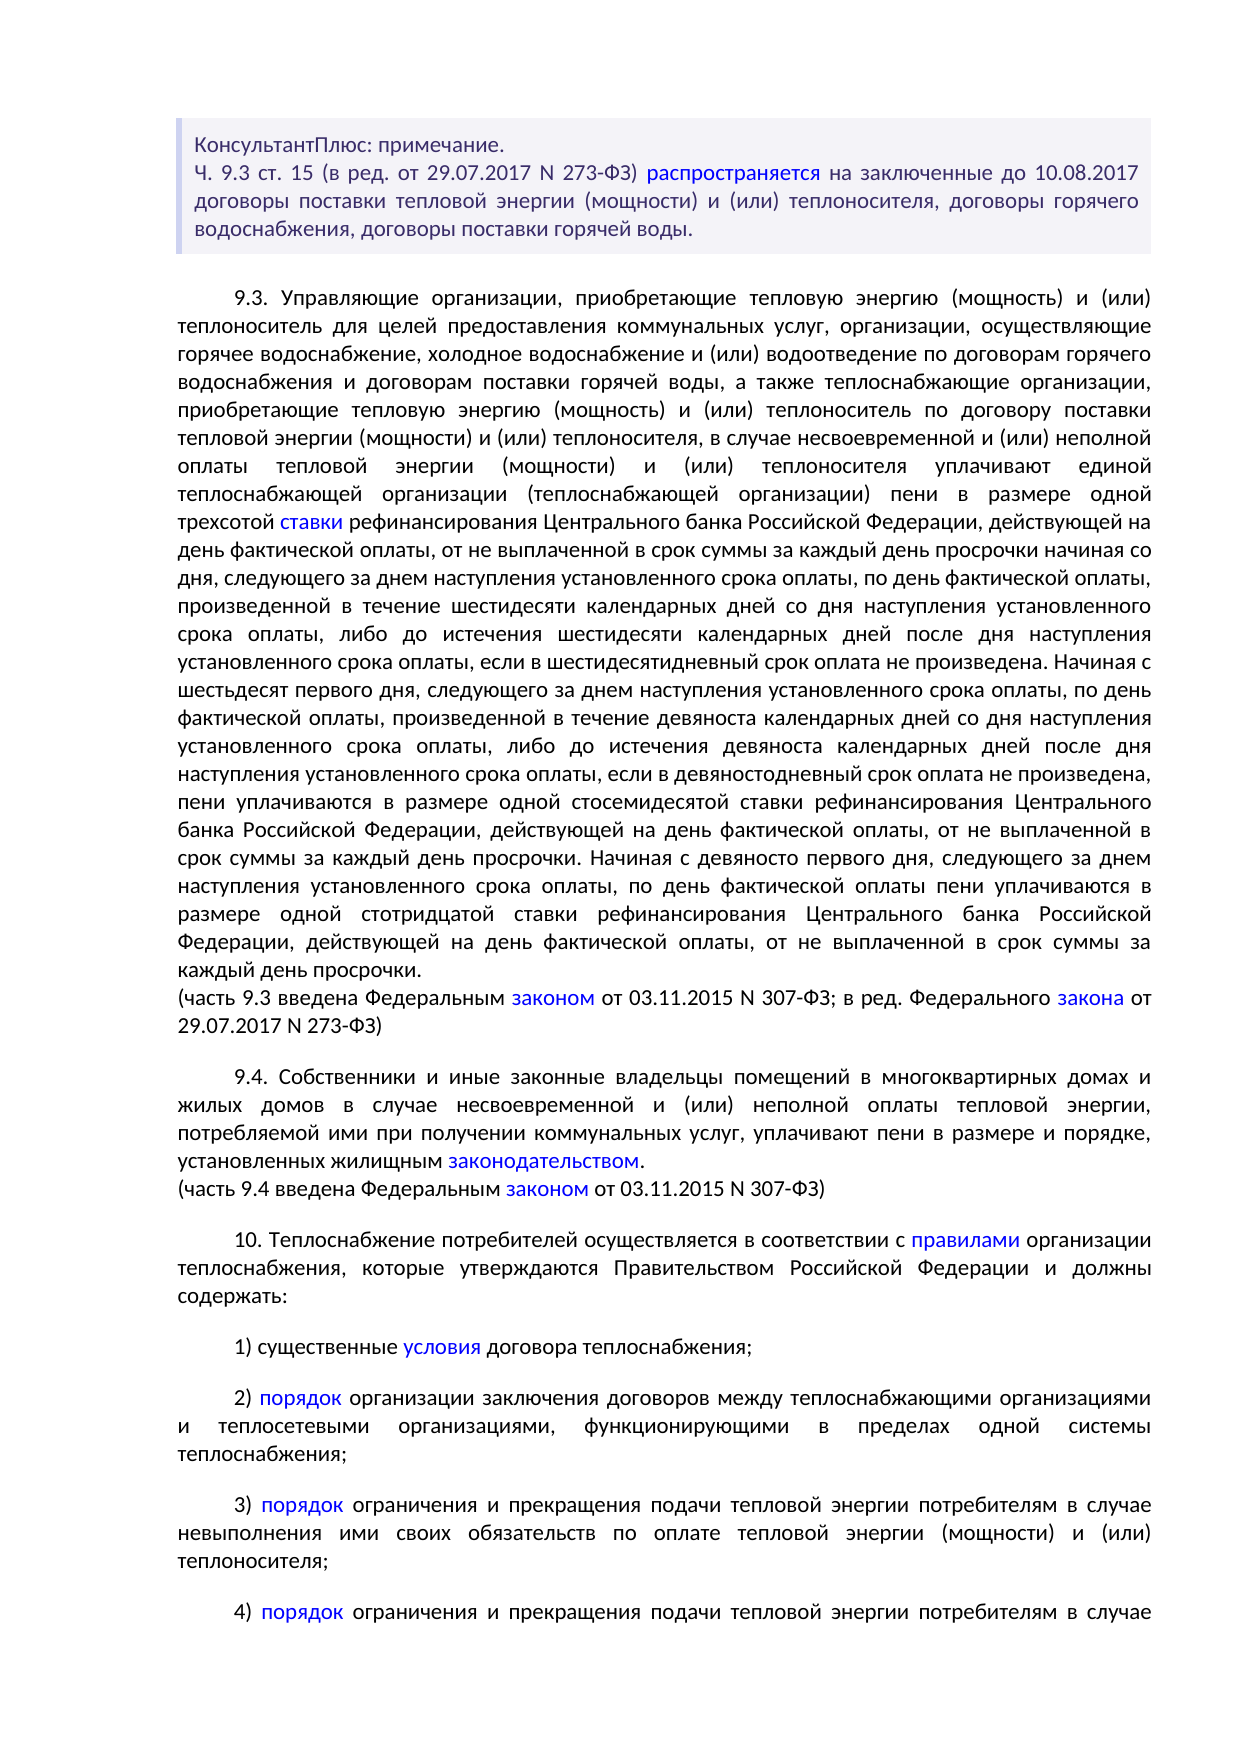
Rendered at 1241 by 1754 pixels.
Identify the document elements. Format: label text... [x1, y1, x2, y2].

text 3) порядок ограничения и прекращения подачи тепловой энергии потребителям в случае невыполнения ими своих обязательств по оплате тепловой энергии (мощности) и (или) теплоносителя; [177, 1490, 1152, 1574]
text 10. Теплоснабжение потребителей осуществляется в соответствии с правилами организации теплоснабжения, которые утверждаются Правительством Российской Федерации и должны содержать: [177, 1225, 1152, 1309]
text 9.4. Собственники и иные законные владельцы помещений в многоквартирных домах и жилых домов в случае несвоевременной и (или) неполной оплаты тепловой энергии, потребляемой ими при получении коммунальных услуг, уплачивают пени в размере и порядке, установленных жилищным законодательством. [177, 1062, 1152, 1174]
text (часть 9.4 введена Федеральным законом от 03.11.2015 N 307-ФЗ) [177, 1174, 1152, 1202]
table_header [182, 118, 194, 254]
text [177, 1597, 1152, 1625]
text 2) порядок организации заключения договоров между теплоснабжающими организациями и теплосетевыми организациями, функционирующими в пределах одной системы теплоснабжения; [177, 1383, 1152, 1467]
text 9.3. Управляющие организации, приобретающие тепловую энергию (мощность) и (или) теплоноситель для целей предоставления коммунальных услуг, организации, осуществляющие горячее водоснабжение, холодное водоснабжение и (или) водоотведение по договорам горячего водоснабжения и договорам поставки горячей воды, а также теплоснабжающие организации, приобретающие тепловую энергию (мощность) и (или) теплоноситель по договору поставки тепловой энергии (мощности) и (или) теплоносителя, в случае несвоевременной и (или) неполной оплаты тепловой энергии (мощности) и (или) теплоносителя уплачивают единой теплоснабжающей организации (теплоснабжающей организации) пени в размере одной трехсотой ставки рефинансирования Центрального банка Российской Федерации, действующей на день фактической оплаты, от не выплаченной в срок суммы за каждый день просрочки начиная со дня, следующего за днем наступления установленного срока оплаты, по день фактической оплаты, произведенной в течение шестидесяти календарных дней со дня наступления установленного срока оплаты, либо до истечения шестидесяти календарных дней после дня наступления установленного срока оплаты, если в шестидесятидневный срок оплата не произведена. Начиная с шестьдесят первого дня, следующего за днем наступления установленного срока оплаты, по день фактической оплаты, произведенной в течение девяноста календарных дней со дня наступления установленного срока оплаты, либо до истечения девяноста календарных дней после дня наступления установленного срока оплаты, если в девяностодневный срок оплата не произведена, пени уплачиваются в размере одной стосемидесятой ставки рефинансирования Центрального банка Российской Федерации, действующей на день фактической оплаты, от не выплаченной в срок суммы за каждый день просрочки. Начиная с девяносто первого дня, следующего за днем наступления установленного срока оплаты, по день фактической оплаты пени уплачиваются в размере одной стотридцатой ставки рефинансирования Центрального банка Российской Федерации, действующей на день фактической оплаты, от не выплаченной в срок суммы за каждый день просрочки. [177, 283, 1152, 983]
table_header [176, 118, 182, 254]
table_header [1139, 118, 1151, 254]
table_header КонсультантПлюс: примечание. Ч. 9.3 ст. 15 (в ред. от 29.07.2017 N 273-ФЗ) распространяется на заключенные до 10.08.2017 договоры поставки тепловой энергии (мощности) и (или) теплоносителя, договоры горячего водоснабжения, договоры поставки горячей воды. [194, 118, 1139, 254]
text (часть 9.3 введена Федеральным законом от 03.11.2015 N 307-ФЗ; в ред. Федерального закона от 29.07.2017 N 273-ФЗ) [177, 983, 1152, 1039]
text 1) существенные условия договора теплоснабжения; [177, 1332, 1152, 1360]
